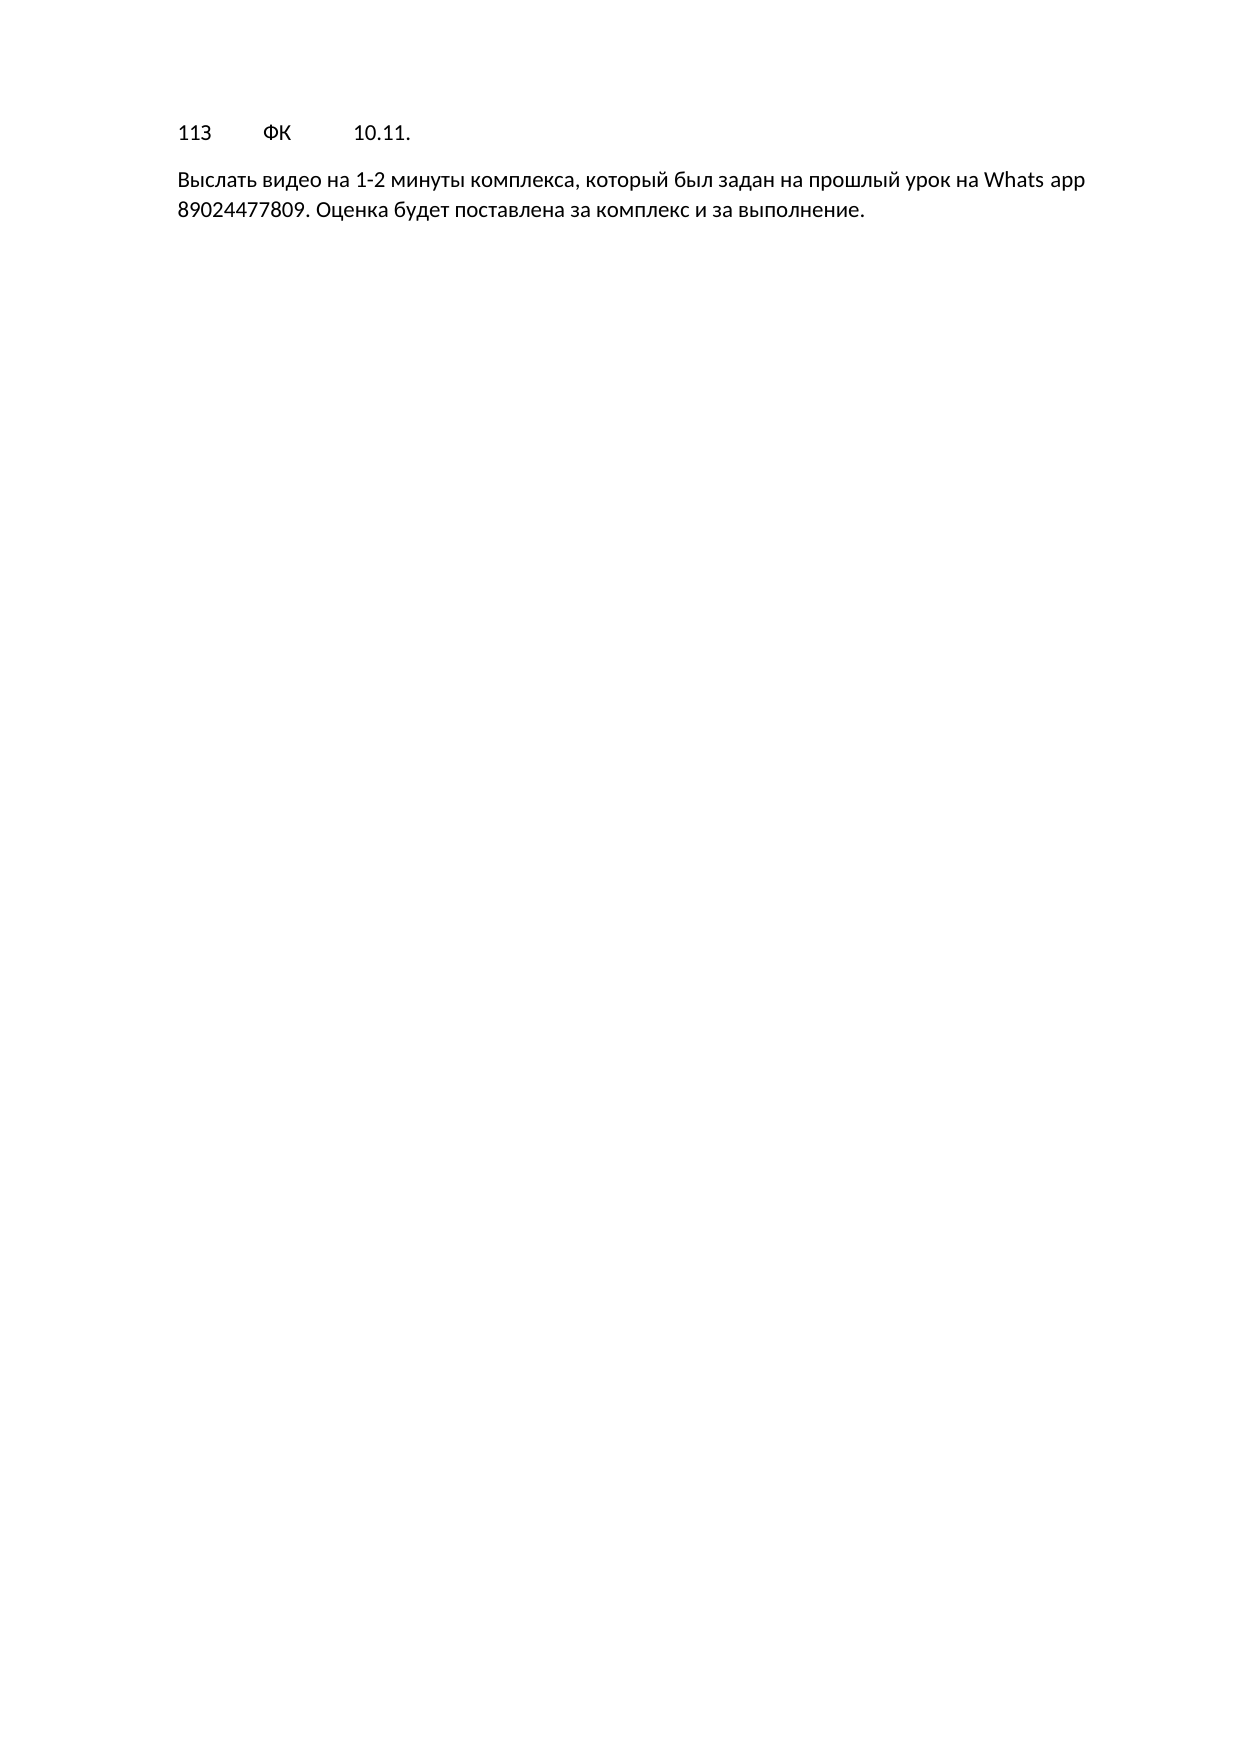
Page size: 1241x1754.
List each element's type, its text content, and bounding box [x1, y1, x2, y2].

text 11З ФК 10.11. [177, 118, 1152, 146]
text Выслать видео на 1-2 минуты комплекса, который был задан на прошлый урок на Whats app 89024477809. Оценка будет поставлена за комплекс и за выполнение. [177, 165, 1152, 223]
